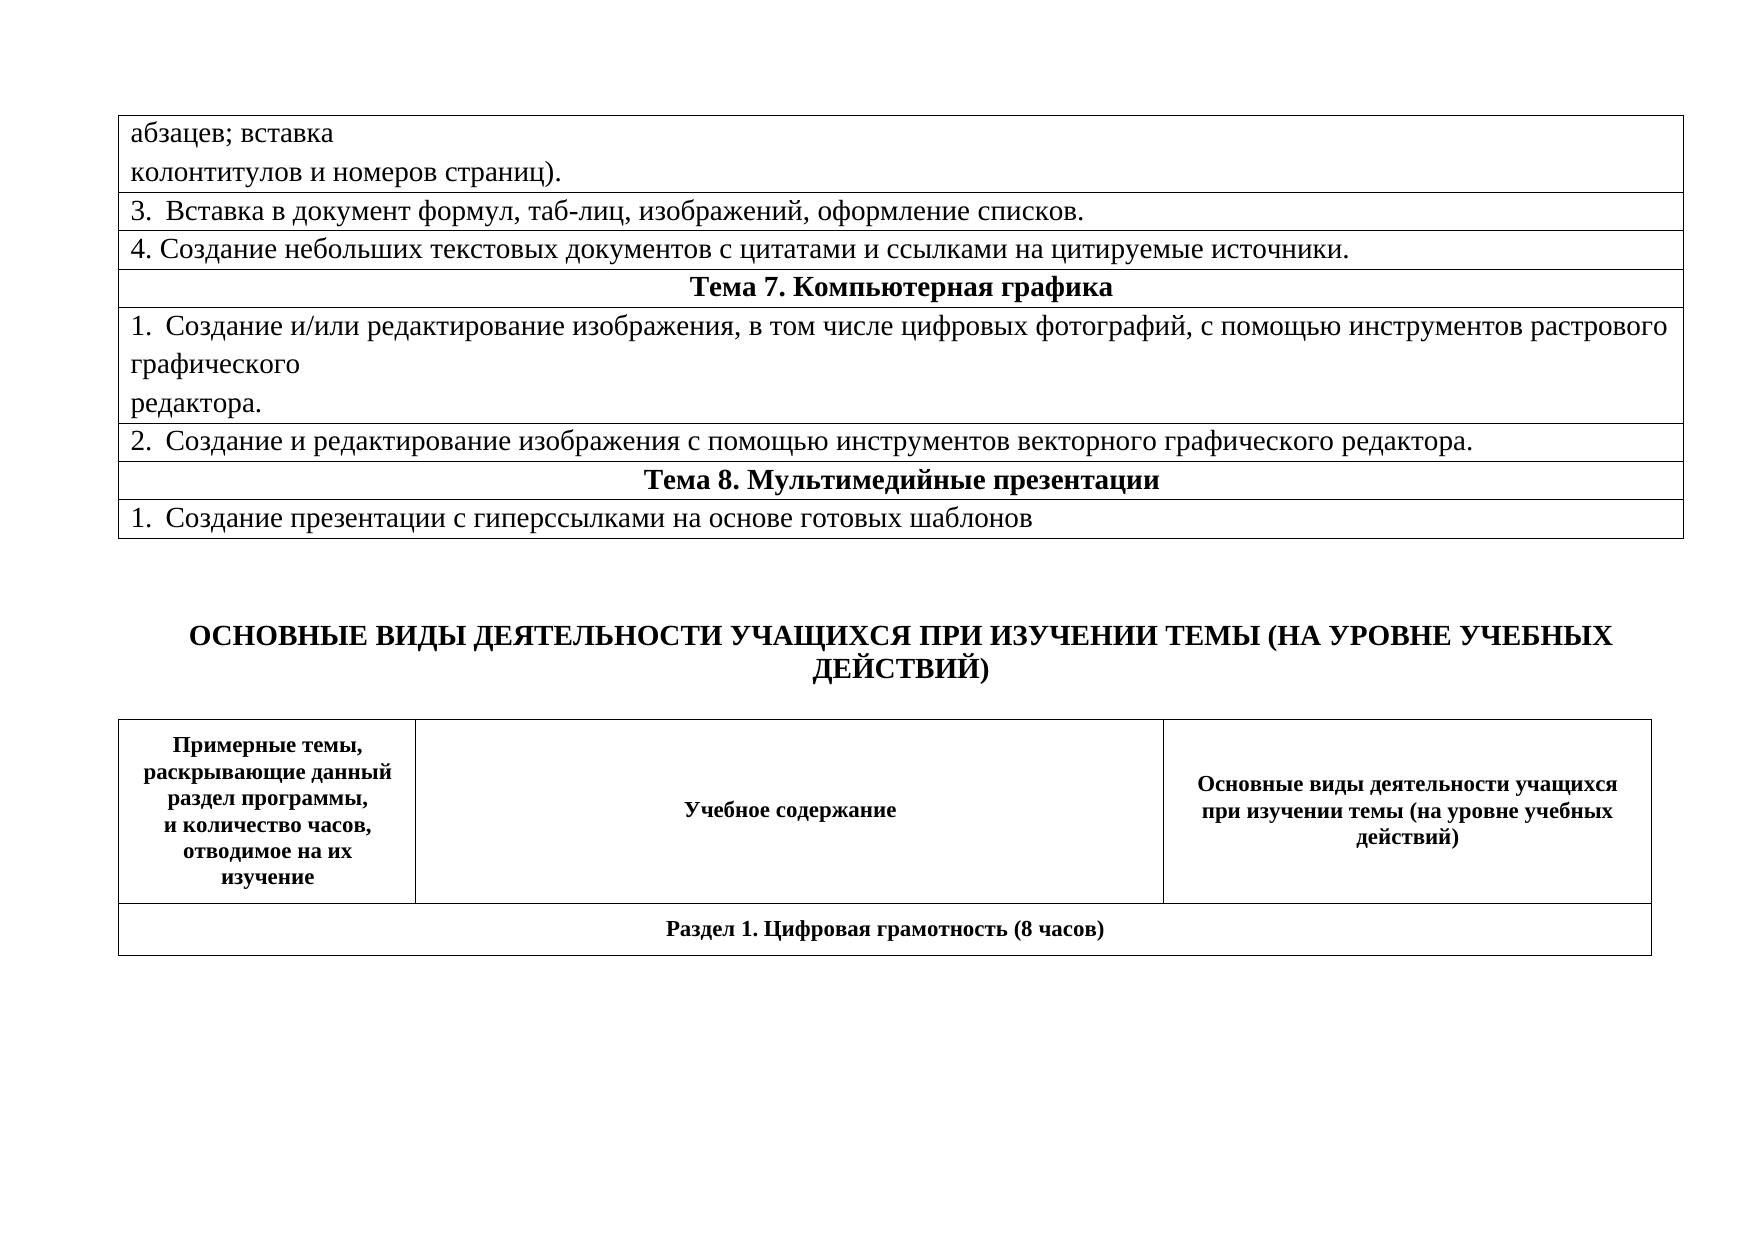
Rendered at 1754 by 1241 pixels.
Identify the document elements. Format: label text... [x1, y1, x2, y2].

table_header Учебное содержание [416, 720, 1163, 903]
table_cell 1. Создание и/или редактирование изображения, в том числе цифровых фотографий, с помощью инструментов растрового графического редактора. [119, 308, 1683, 422]
table_header Основные виды деятельности учащихся при изучении темы (на уровне учебных действий) [1164, 720, 1651, 903]
table_cell 1. Создание презентации с гиперссылками на основе готовых шаблонов [119, 500, 1683, 538]
table_cell Тема 7. Компьютерная графика [119, 270, 1683, 307]
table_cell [119, 116, 1683, 192]
table_header Примерные темы, раскрывающие данный раздел программы, и количество часов, отводимое на их изучение [119, 720, 415, 903]
table_cell Тема 8. Мультимедийные презентации [119, 462, 1683, 499]
table_cell 2. Создание и редактирование изображения с помощью инструментов векторного графического редактора. [119, 424, 1683, 461]
table_cell 4. Создание небольших текстовых документов с цитатами и ссылками на цитируемые источники. [119, 231, 1683, 268]
table_cell 3. Вставка в документ формул, таб-лиц, изображений, оформление списков. [119, 193, 1683, 230]
table_cell Раздел 1. Цифровая грамотность (8 часов) [119, 904, 1651, 955]
text ОСНОВНЫЕ ВИДЫ ДЕЯТЕЛЬНОСТИ УЧАЩИХСЯ ПРИ ИЗУЧЕНИИ ТЕМЫ (НА УРОВНЕ УЧЕБНЫХ ДЕЙСТВИЙ) [106, 618, 1696, 685]
